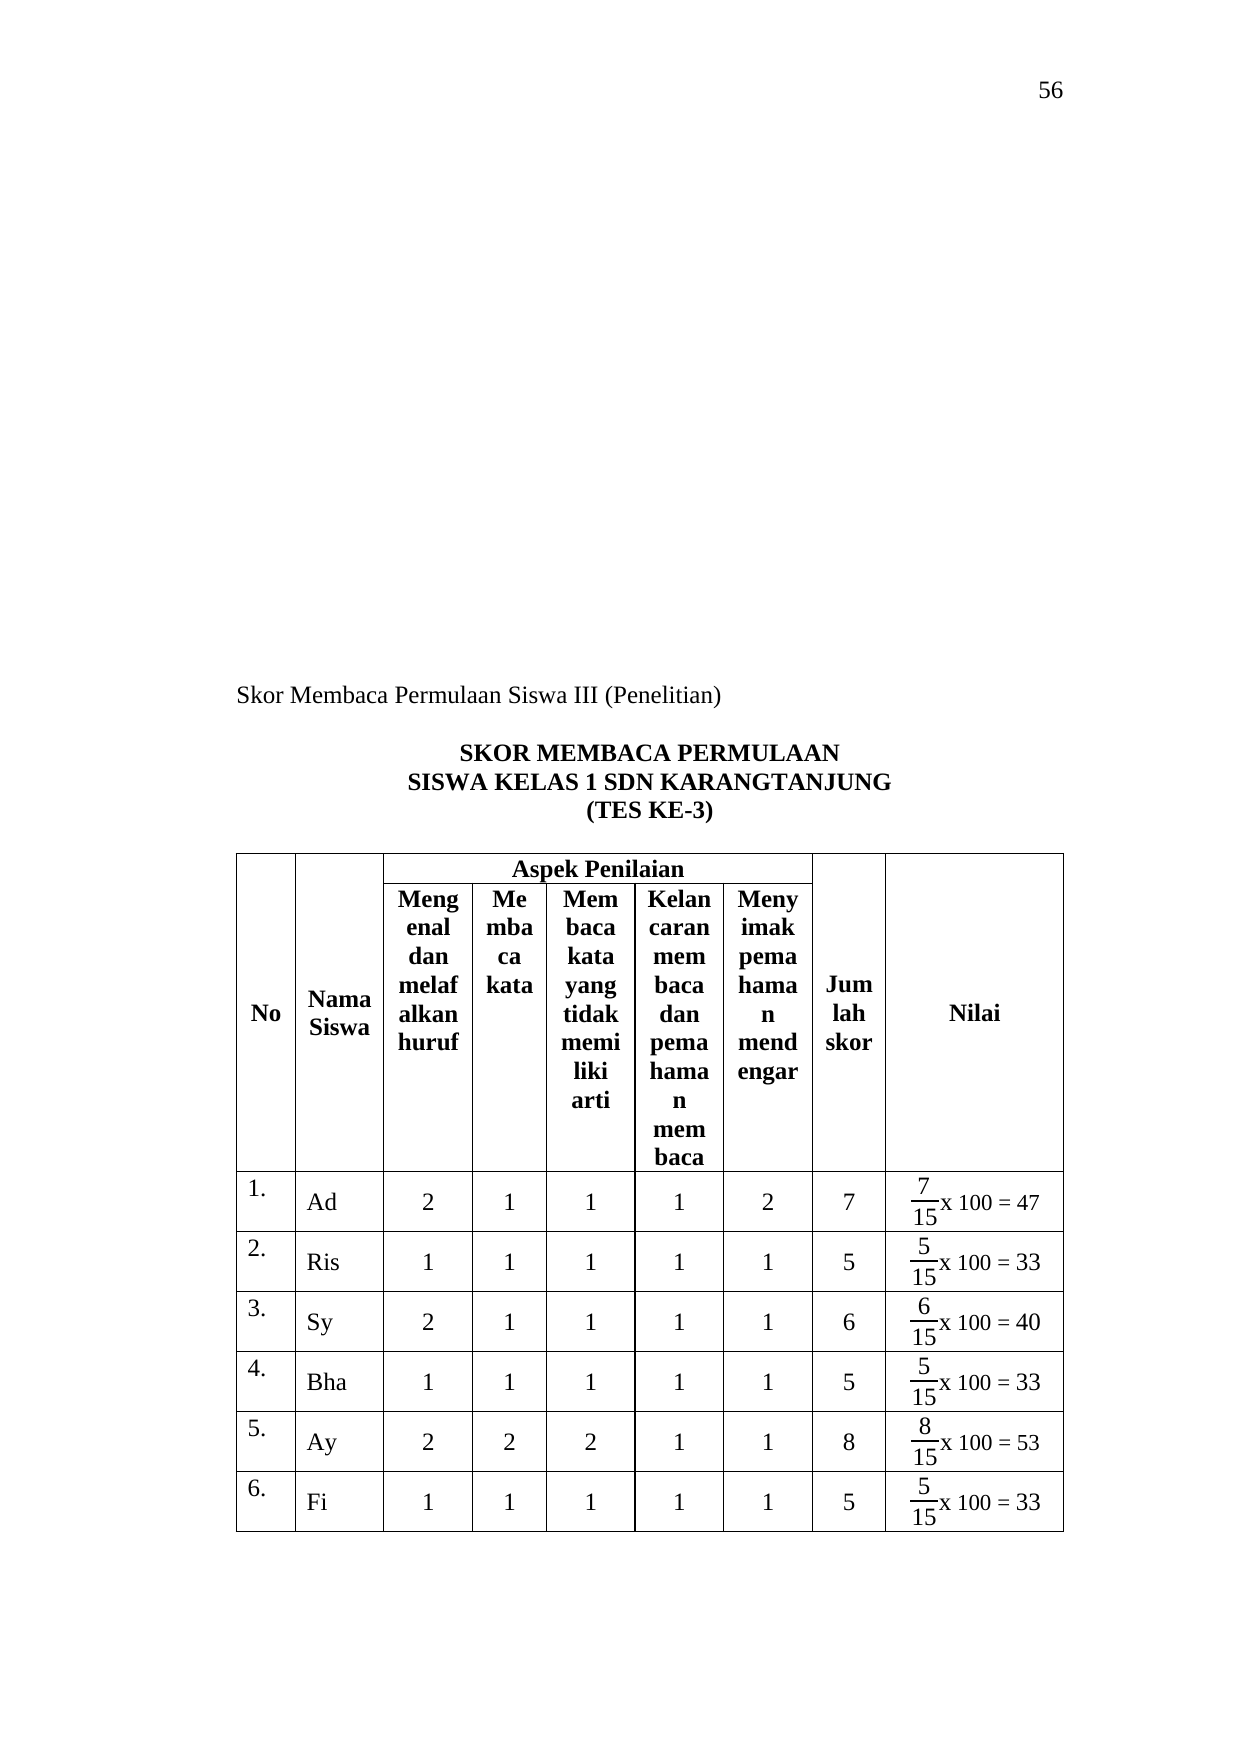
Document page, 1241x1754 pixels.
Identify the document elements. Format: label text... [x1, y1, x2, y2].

table_cell [237, 1352, 295, 1411]
table_header Aspek Penilaian [384, 854, 812, 883]
table_header No [237, 854, 295, 1171]
table_cell 1 [724, 1352, 812, 1411]
table_cell 1 [636, 1412, 723, 1471]
table_cell 1 [547, 1352, 634, 1411]
table_cell 1 [473, 1292, 546, 1351]
table_cell x 100 = 47 [886, 1172, 1063, 1231]
table_cell 5 [813, 1232, 885, 1291]
table_cell 1 [473, 1352, 546, 1411]
text SKOR MEMBACA PERMULAAN [236, 738, 1063, 767]
table_cell x 100 = 40 [886, 1292, 1063, 1351]
table_cell 1 [636, 1352, 723, 1411]
text SISWA KELAS 1 SDN KARANGTANJUNG [236, 767, 1063, 795]
table_cell 1 [384, 1472, 472, 1531]
table_cell 1 [473, 1472, 546, 1531]
table_cell 8 [813, 1412, 885, 1471]
table_cell 1 [636, 1172, 723, 1231]
text (TES KE-3) [236, 795, 1063, 824]
table_cell 7 [813, 1172, 885, 1231]
table_cell 1 [724, 1232, 812, 1291]
table_cell 2 [384, 1412, 472, 1471]
table_cell 1 [636, 1292, 723, 1351]
table_cell 6 [813, 1292, 885, 1351]
table_cell 1 [547, 1292, 634, 1351]
table_cell 1 [724, 1292, 812, 1351]
table_cell Menyimak pemahaman mendengar [724, 884, 812, 1171]
table_cell [237, 1472, 295, 1531]
table_cell 1 [547, 1172, 634, 1231]
table_cell 1 [473, 1232, 546, 1291]
table_cell 1 [384, 1232, 472, 1291]
table_cell 1 [473, 1172, 546, 1231]
table_cell [237, 1232, 295, 1291]
table_cell Ay [296, 1412, 383, 1471]
table_header Jumlah skor [813, 854, 885, 1171]
table_cell 2 [384, 1292, 472, 1351]
table_cell 2 [547, 1412, 634, 1471]
table_cell 1 [724, 1412, 812, 1471]
table_cell 1 [384, 1352, 472, 1411]
table_cell Membaca kata [473, 884, 546, 1171]
table_cell Mengenal dan melafalkan huruf [384, 884, 472, 1171]
table_cell Ris [296, 1232, 383, 1291]
table_cell 1 [547, 1472, 634, 1531]
table_cell [237, 1172, 295, 1231]
table_cell Fi [296, 1472, 383, 1531]
table_cell 1 [724, 1472, 812, 1531]
text Skor Membaca Permulaan Siswa III (Penelitian) [236, 680, 1063, 709]
table_cell 1 [636, 1232, 723, 1291]
table_cell 1 [547, 1232, 634, 1291]
table_cell 2 [724, 1172, 812, 1231]
table_cell [237, 1292, 295, 1351]
table_cell Sy [296, 1292, 383, 1351]
table_cell 2 [384, 1172, 472, 1231]
table_cell [237, 1412, 295, 1471]
table_cell Kelancaran membaca dan pemahaman membaca [636, 884, 723, 1171]
table_cell 1 [636, 1472, 723, 1531]
table_cell x 100 = 33 [886, 1472, 1063, 1531]
table_cell 5 [813, 1472, 885, 1531]
table_cell Membaca kata yang tidak memiliki arti [547, 884, 634, 1171]
table_cell x 100 = 33 [886, 1352, 1063, 1411]
table_cell 5 [813, 1352, 885, 1411]
table_cell x 100 = 33 [886, 1232, 1063, 1291]
table_header Nilai [886, 854, 1063, 1171]
table_cell x 100 = 53 [886, 1412, 1063, 1471]
table_cell Bha [296, 1352, 383, 1411]
table_header Nama Siswa [296, 854, 383, 1171]
table_cell Ad [296, 1172, 383, 1231]
table_cell 2 [473, 1412, 546, 1471]
